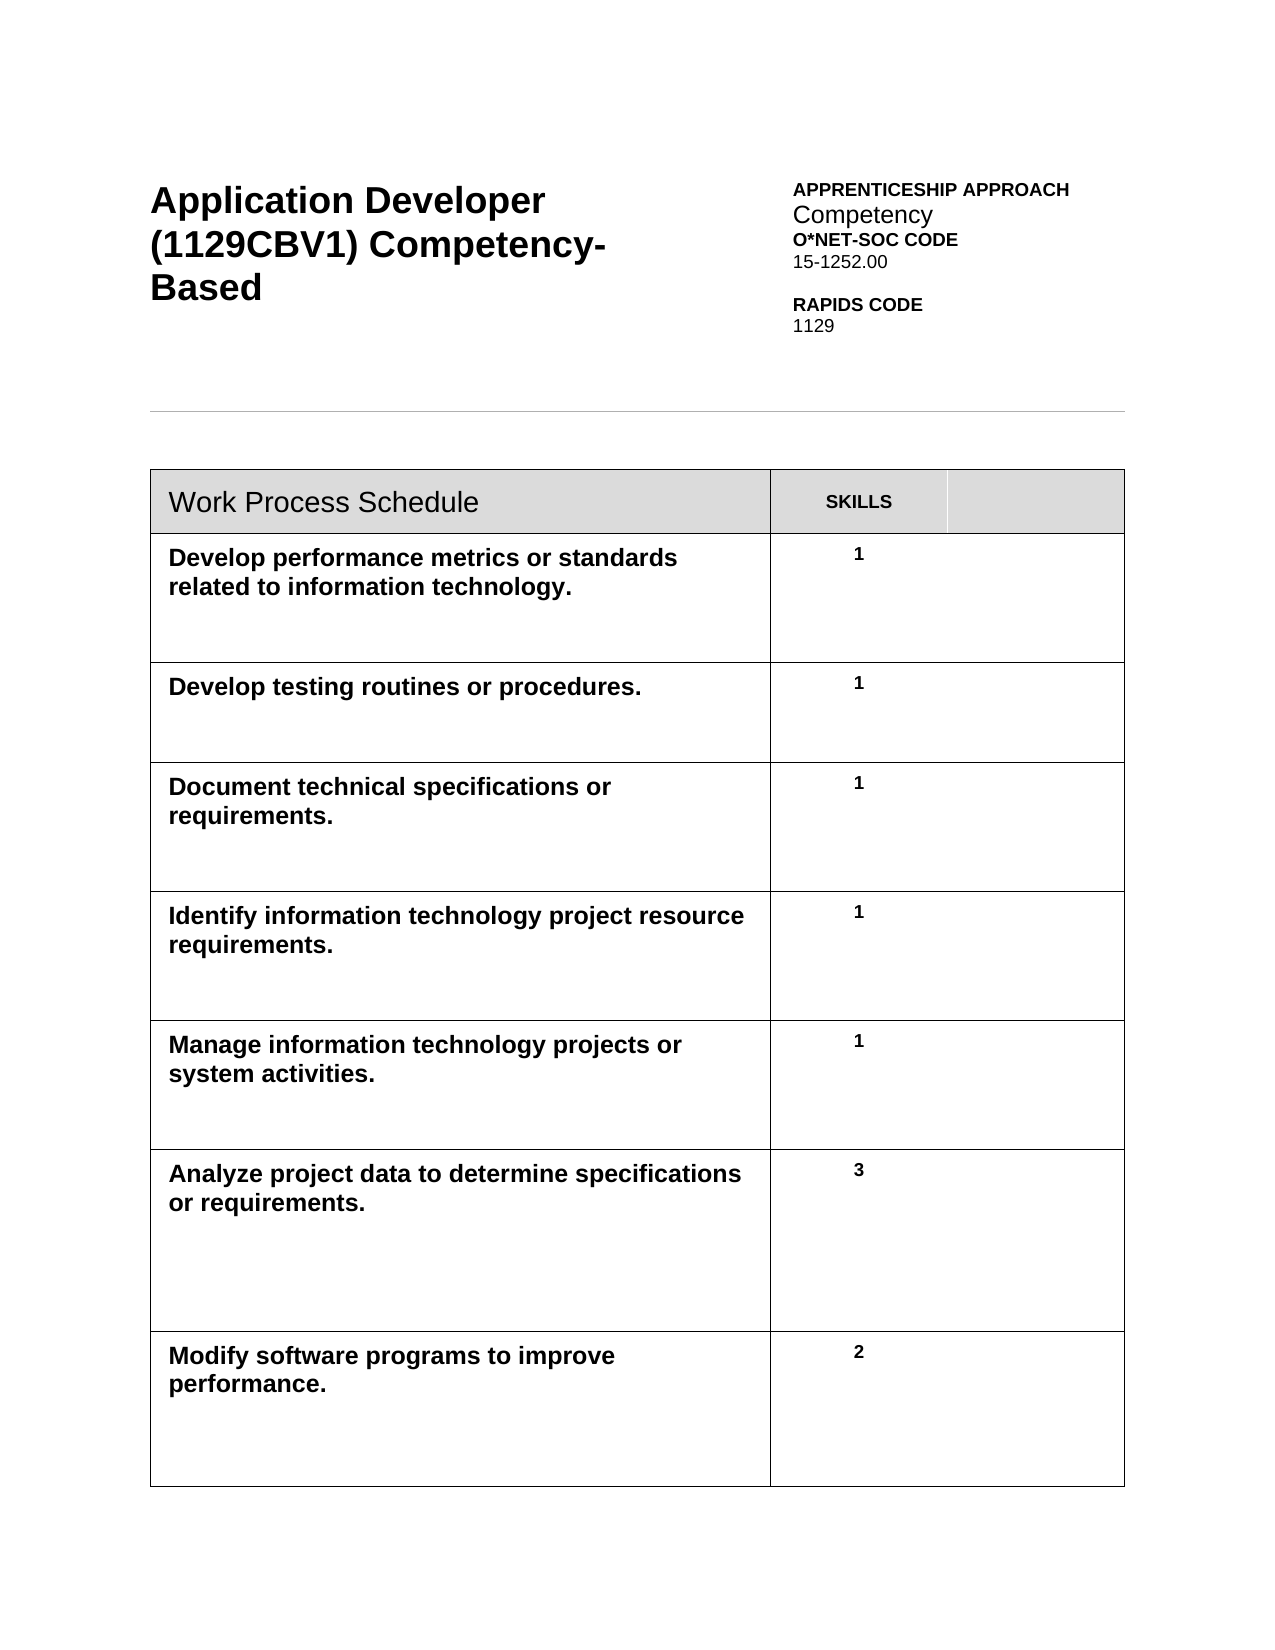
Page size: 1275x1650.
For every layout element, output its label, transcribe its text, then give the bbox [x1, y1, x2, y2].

table_cell Develop testing routines or procedures. Develop or direct software system testing or validation procedures, programming, or documentation. [151, 663, 770, 762]
table_cell 1 [771, 763, 947, 891]
table_cell 1 [771, 663, 947, 762]
text 1129 [793, 315, 1125, 337]
table_cell Analyze project data to determine specifications or requirements. Analyze information to determine, recommend, and plan installation of a new system or modification of an existing system. Analyze user needs and software requirements to determine feasibility of design within time and cost constraints. Obtain and evaluate information on factors such as reporting formats required, costs, or security needs to determine hardware configuration. [151, 1150, 770, 1331]
table_cell 3 [771, 1150, 947, 1331]
table_cell Document technical specifications or requirements. Specify power supply requirements and configuration. [151, 763, 770, 891]
table_cell 1 [771, 892, 947, 1020]
table_cell Develop performance metrics or standards related to information technology. Determine system performance standards. [151, 534, 770, 662]
text APPRENTICESHIP APPROACH [793, 179, 1125, 200]
table_cell [948, 763, 1124, 891]
table_cell Manage information technology projects or system activities. Develop or direct software system testing or validation procedures, programming, or documentation. [151, 1021, 770, 1149]
table_cell 2 [771, 1332, 947, 1486]
text O*NET-SOC CODE [793, 229, 1125, 251]
table_header Work Process Schedule [151, 470, 770, 533]
table_cell [948, 534, 1124, 662]
table_header SKILLS [771, 470, 947, 533]
table_cell [948, 1150, 1124, 1331]
table_cell [948, 1332, 1124, 1486]
table_header [948, 470, 1124, 533]
table_cell Identify information technology project resource requirements. Specify power supply requirements and configuration. [151, 892, 770, 1020]
text 15-1252.00 [793, 251, 1125, 272]
table_cell 1 [771, 534, 947, 662]
text RAPIDS CODE [793, 294, 1125, 315]
table_cell [948, 663, 1124, 762]
table_cell [948, 1021, 1124, 1149]
table_cell [948, 892, 1124, 1020]
text Competency [793, 200, 1125, 229]
table_cell 1 [771, 1021, 947, 1149]
text Application Developer (1129CBV1) Competency-Based [150, 179, 719, 308]
table_cell Modify software programs to improve performance. Design, develop and modify software systems, using scientific analysis and mathematical models to predict and measure outcomes and consequences of design. Modify existing software to correct errors, adapt it to new hardware, or upgrade interfaces and improve performance. [151, 1332, 770, 1486]
